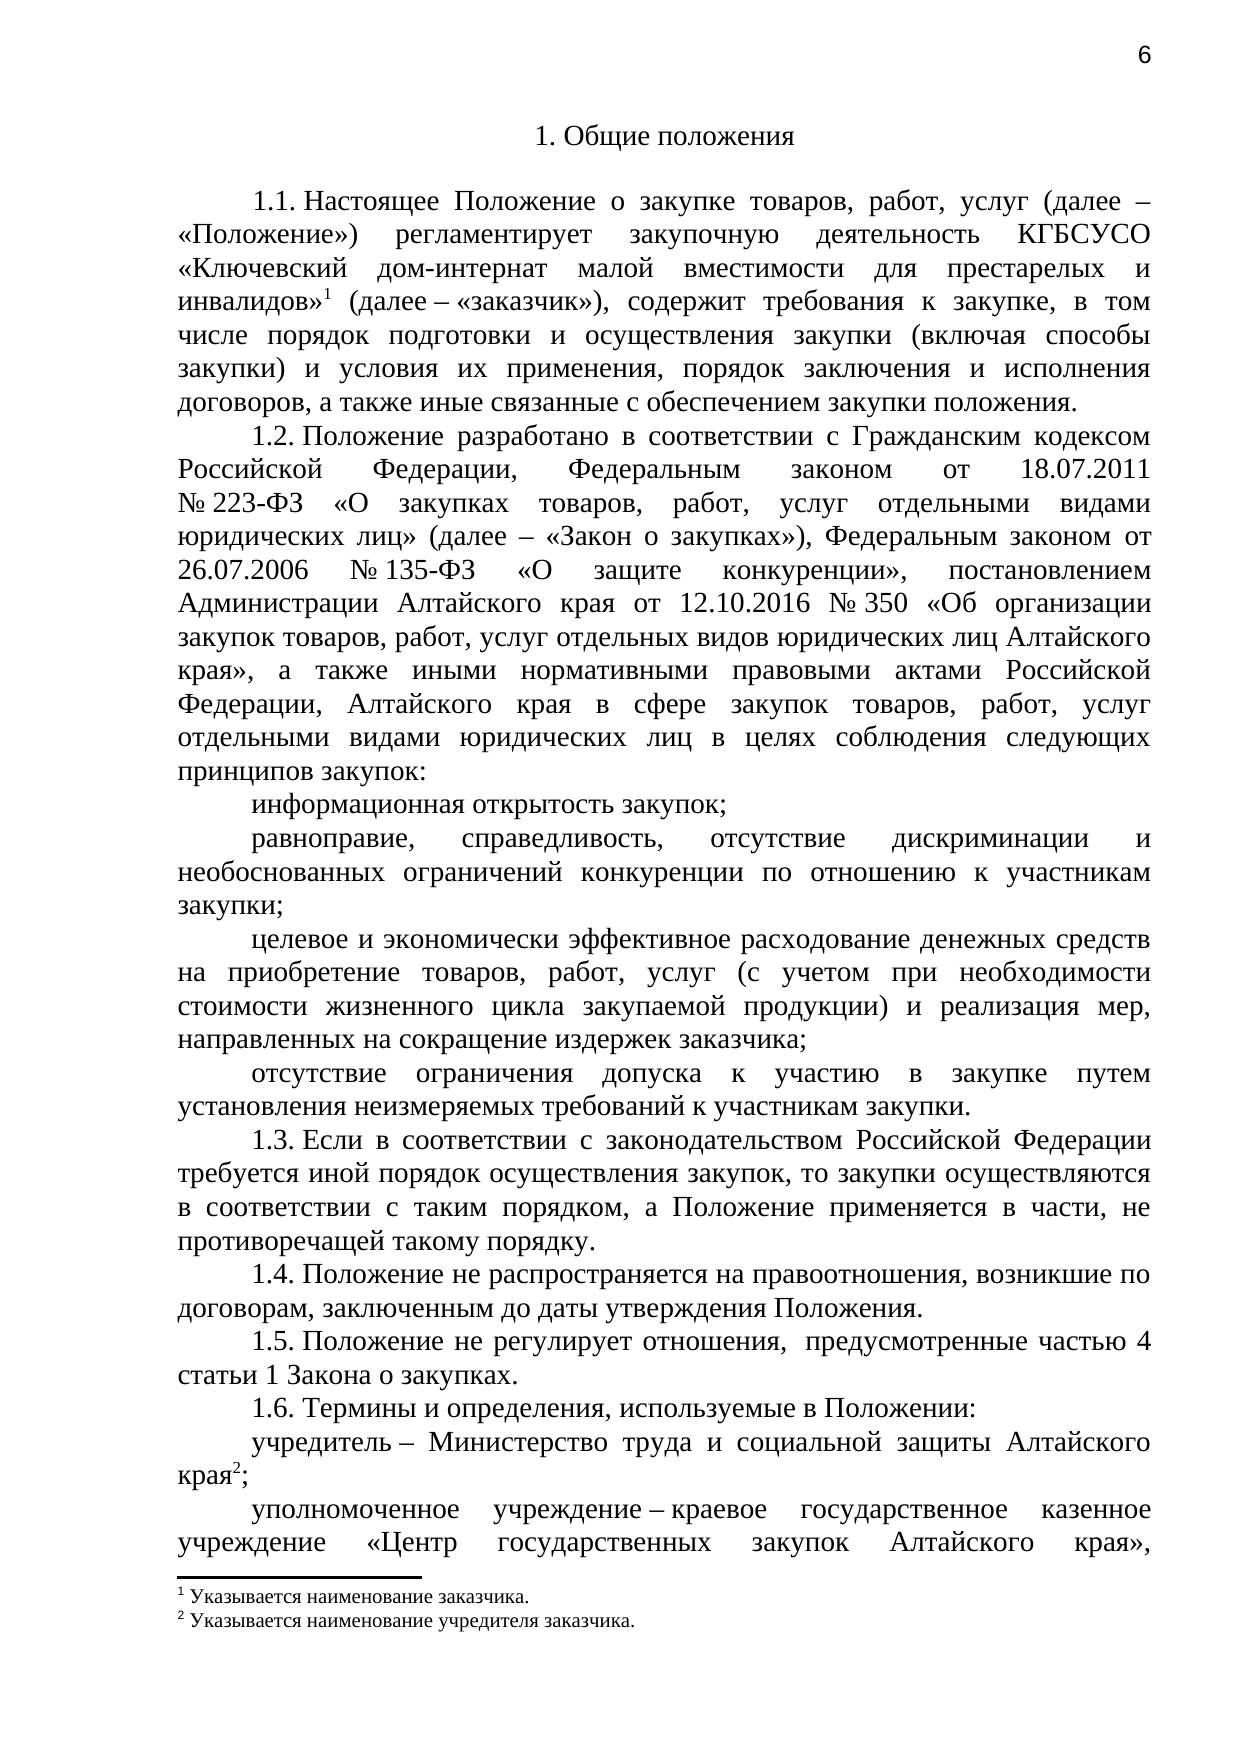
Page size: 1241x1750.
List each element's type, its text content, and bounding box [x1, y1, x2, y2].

text целевое и экономически эффективное расходование денежных средств на приобретение товаров, работ, услуг (с учетом при необходимости стоимости жизненного цикла закупаемой продукции) и реализация мер, направленных на сокращение издержек заказчика; [177, 921, 1152, 1055]
text 1. Общие положения [177, 118, 1152, 152]
text 1.2. Положение разработано в соответствии с Гражданским кодексом Российской Федерации, Федеральным законом от 18.07.2011 № 223-ФЗ «О закупках товаров, работ, услуг отдельными видами юридических лиц» (далее – «Закон о закупках»), Федеральным законом от 26.07.2006 № 135-ФЗ «О защите конкуренции», постановлением Администрации Алтайского края от 12.10.2016 № 350 «Об организации закупок товаров, работ, услуг отдельных видов юридических лиц Алтайского края», а также иными нормативными правовыми актами Российской Федерации, Алтайского края в сфере закупок товаров, работ, услуг отдельными видами юридических лиц в целях соблюдения следующих принципов закупок: [177, 418, 1152, 787]
text учредитель – Министерство труда и социальной защиты Алтайского края; [177, 1424, 1152, 1491]
text отсутствие ограничения допуска к участию в закупке путем установления неизмеряемых требований к участникам закупки. [177, 1055, 1152, 1122]
text информационная открытость закупок; [177, 787, 1152, 820]
text 1.6. Термины и определения, используемые в Положении: [177, 1390, 1152, 1424]
text 1.5. Положение не регулирует отношения, предусмотренные частью 4 статьи 1 Закона о закупках. [177, 1323, 1152, 1390]
text 1.3. Если в соответствии с законодательством Российской Федерации требуется иной порядок осуществления закупок, то закупки осуществляются в соответствии с таким порядком, а Положение применяется в части, не противоречащей такому порядку. [177, 1122, 1152, 1256]
text равноправие, справедливость, отсутствие дискриминации и необоснованных ограничений конкуренции по отношению к участникам закупки; [177, 820, 1152, 921]
text 1.4. Положение не распространяется на правоотношения, возникшие по договорам, заключенным до даты утверждения Положения. [177, 1256, 1152, 1323]
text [177, 1491, 1152, 1558]
text 1.1. Настоящее Положение о закупке товаров, работ, услуг (далее – «Положение») регламентирует закупочную деятельность КГБСУСО «Ключевский дом-интернат малой вместимости для престарелых и инвалидов» (далее – «заказчик»), содержит требования к закупке, в том числе порядок подготовки и осуществления закупки (включая способы закупки) и условия их применения, порядок заключения и исполнения договоров, а также иные связанные с обеспечением закупки положения. [177, 183, 1152, 418]
